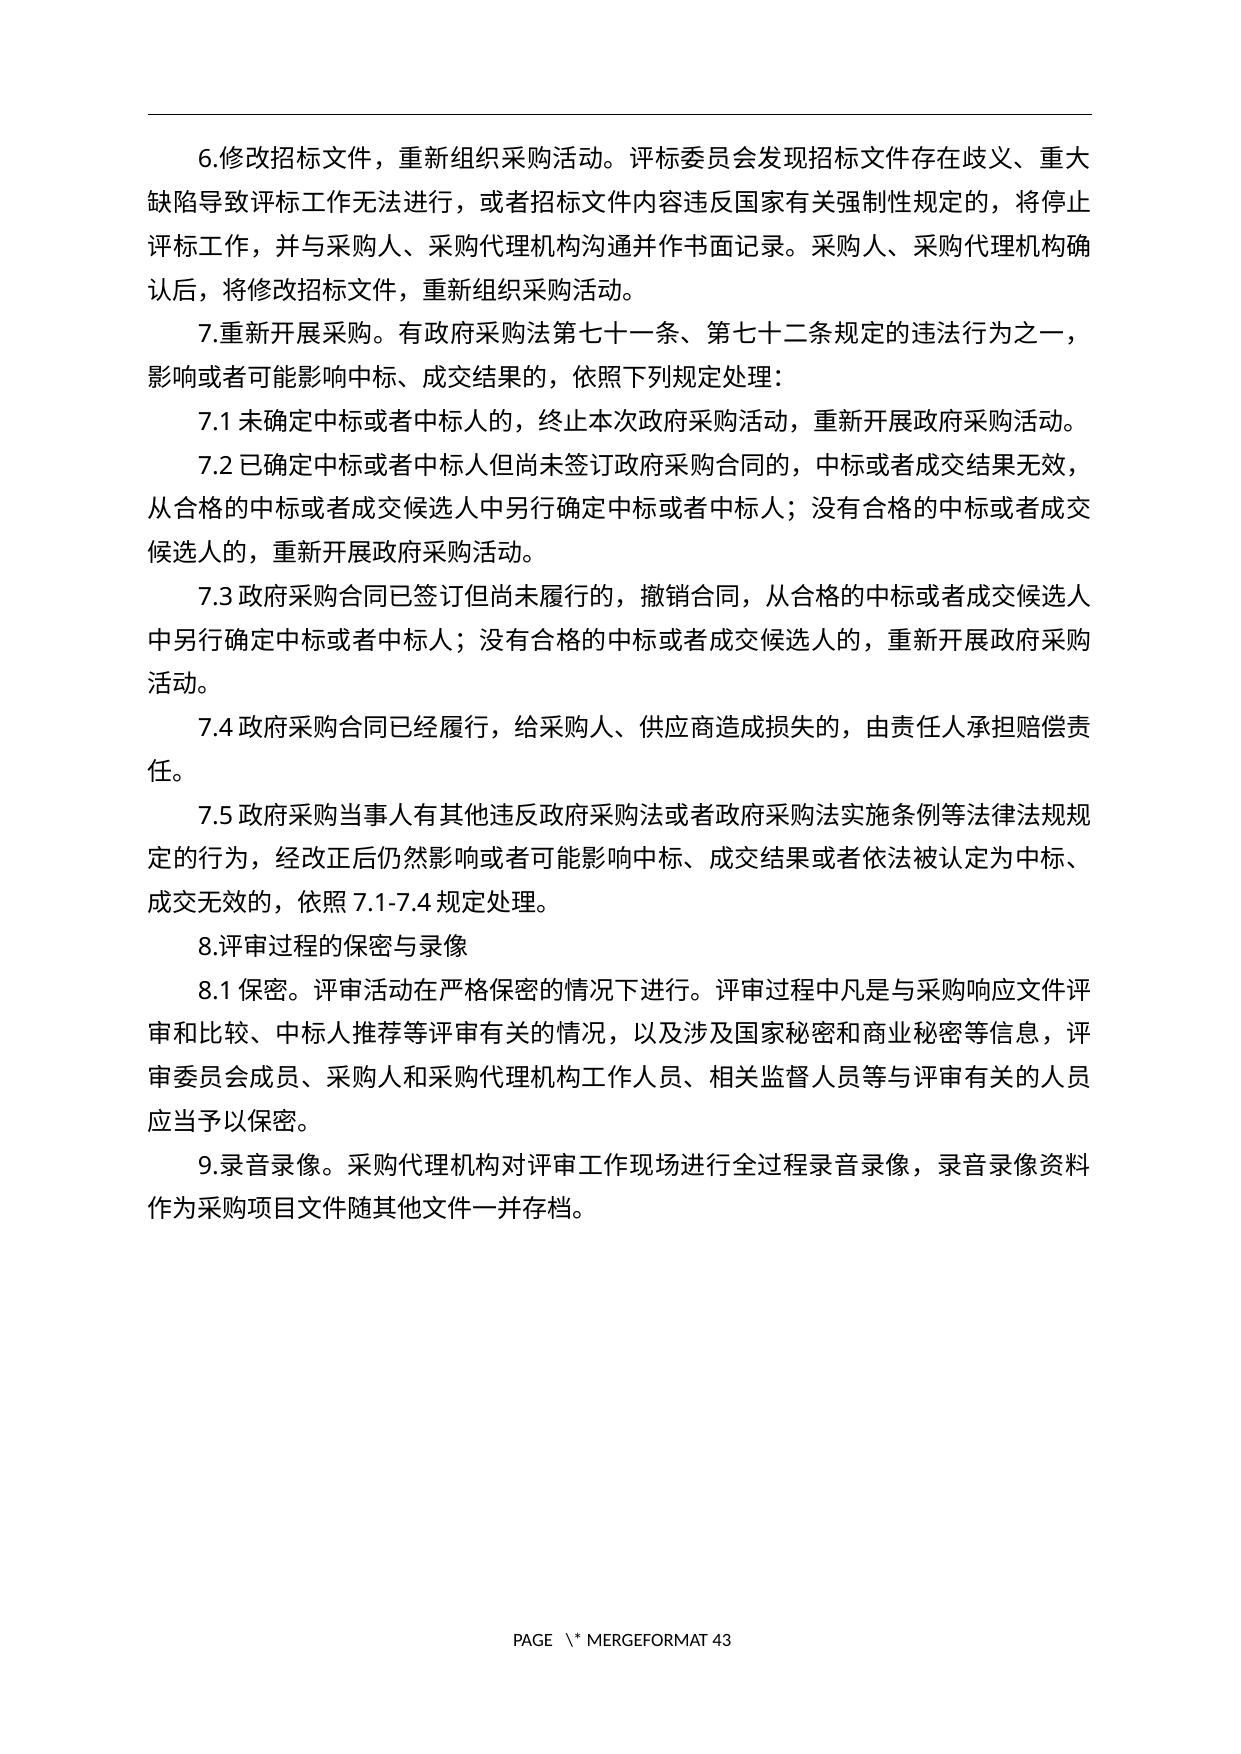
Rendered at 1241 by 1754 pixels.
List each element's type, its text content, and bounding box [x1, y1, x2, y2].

text 8.评审过程的保密与录像 [148, 920, 1092, 964]
text 7.4政府采购合同已经履行，给采购人、供应商造成损失的，由责任人承担赔偿责任。 [148, 702, 1092, 789]
text 7.重新开展采购。有政府采购法第七十一条、第七十二条规定的违法行为之一，影响或者可能影响中标、成交结果的，依照下列规定处理： [148, 308, 1092, 395]
text 7.2已确定中标或者中标人但尚未签订政府采购合同的，中标或者成交结果无效，从合格的中标或者成交候选人中另行确定中标或者中标人；没有合格的中标或者成交候选人的，重新开展政府采购活动。 [148, 439, 1092, 570]
text 8.1保密。评审活动在严格保密的情况下进行。评审过程中凡是与采购响应文件评审和比较、中标人推荐等评审有关的情况，以及涉及国家秘密和商业秘密等信息，评审委员会成员、采购人和采购代理机构工作人员、相关监督人员等与评审有关的人员应当予以保密。 [148, 964, 1092, 1139]
text 7.5政府采购当事人有其他违反政府采购法或者政府采购法实施条例等法律法规规定的行为，经改正后仍然影响或者可能影响中标、成交结果或者依法被认定为中标、成交无效的，依照7.1-7.4规定处理。 [148, 789, 1092, 920]
text 7.3政府采购合同已签订但尚未履行的，撤销合同，从合格的中标或者成交候选人中另行确定中标或者中标人；没有合格的中标或者成交候选人的，重新开展政府采购活动。 [148, 570, 1092, 702]
text 7.1未确定中标或者中标人的，终止本次政府采购活动，重新开展政府采购活动。 [148, 395, 1092, 439]
text 9.录音录像。采购代理机构对评审工作现场进行全过程录音录像，录音录像资料作为采购项目文件随其他文件一并存档。 [148, 1139, 1092, 1227]
text 6.修改招标文件，重新组织采购活动。评标委员会发现招标文件存在歧义、重大缺陷导致评标工作无法进行，或者招标文件内容违反国家有关强制性规定的，将停止评标工作，并与采购人、采购代理机构沟通并作书面记录。采购人、采购代理机构确认后，将修改招标文件，重新组织采购活动。 [148, 133, 1092, 308]
